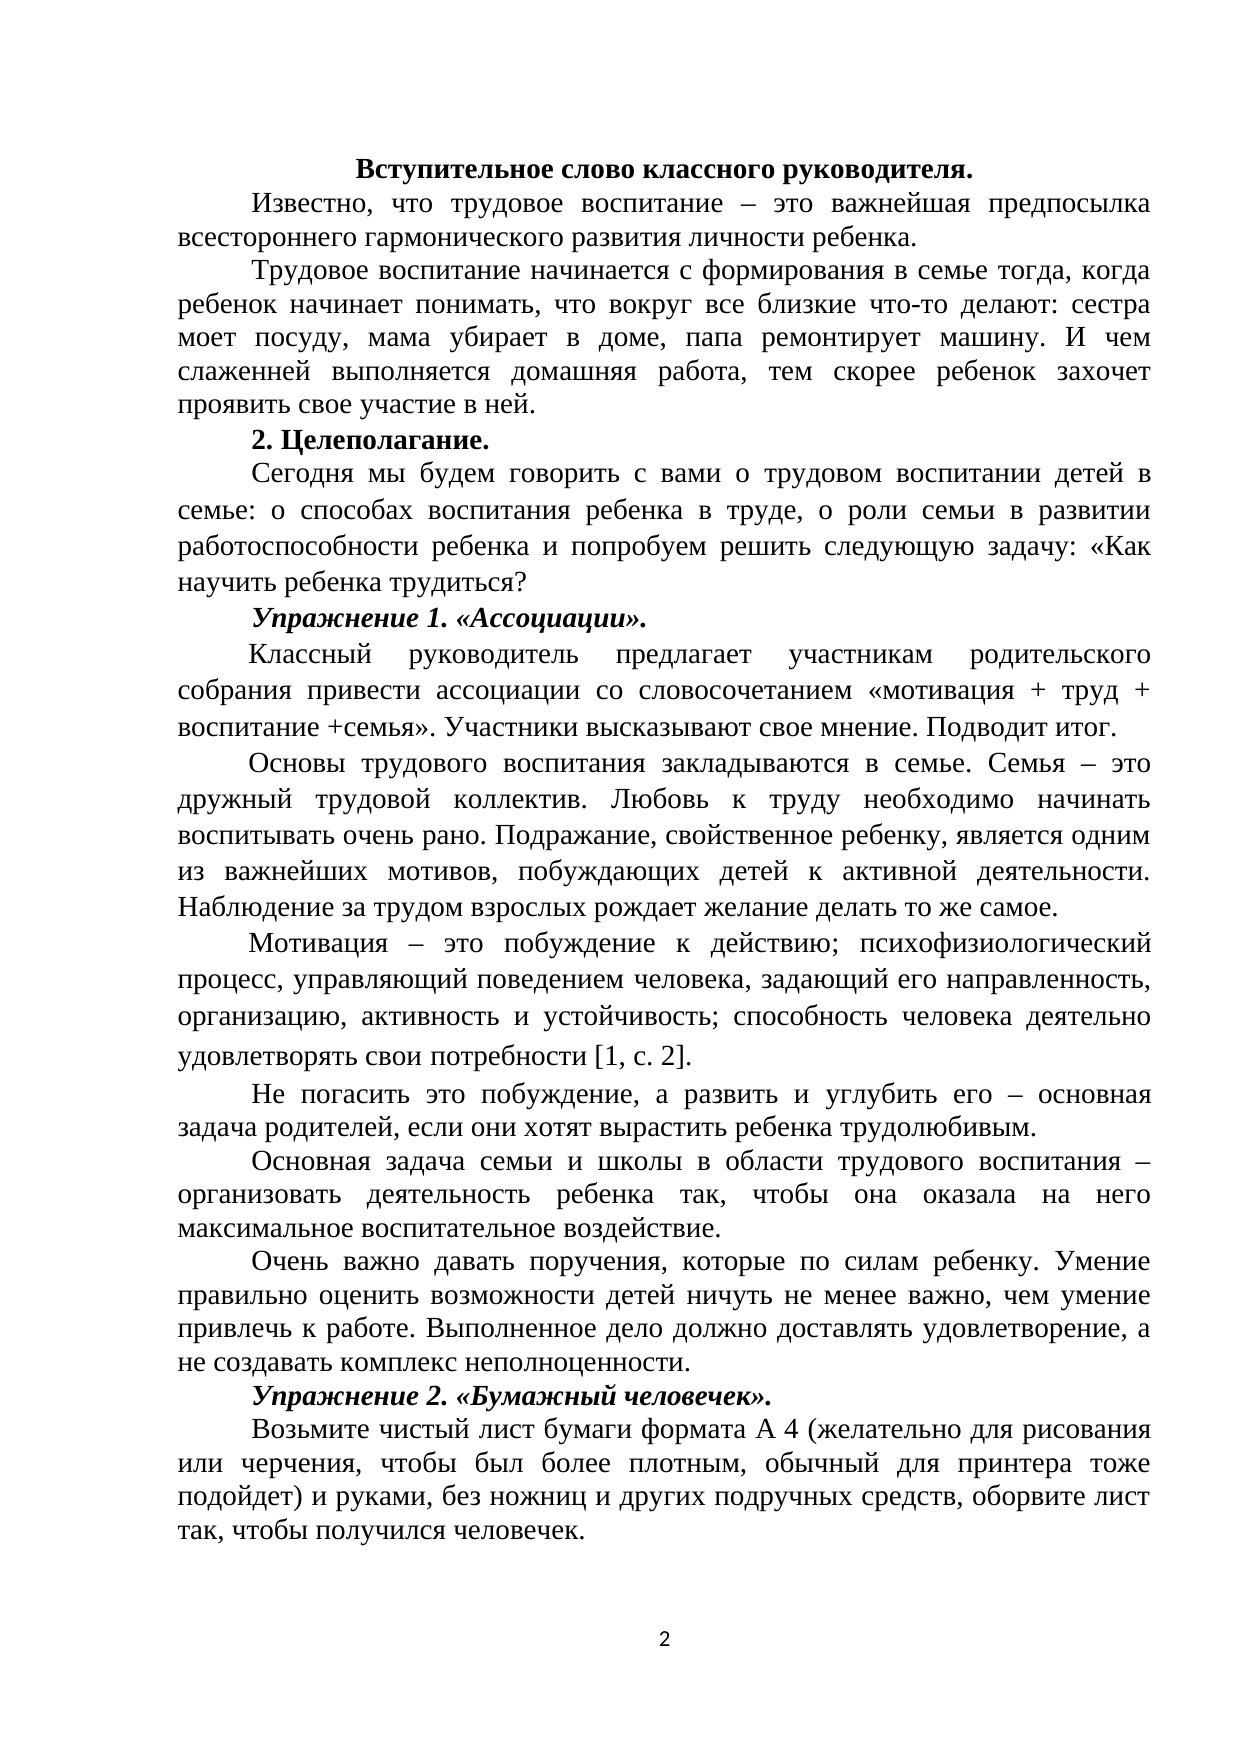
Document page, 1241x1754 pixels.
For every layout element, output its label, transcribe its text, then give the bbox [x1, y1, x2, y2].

text Упражнение 1. «Ассоциации». [215, 600, 1152, 634]
list Целеполагание. [251, 422, 1152, 456]
text Основная задача семьи и школы в области трудового воспитания – организовать деятельность ребенка так, чтобы она оказала на него максимальное воспитательное воздействие. [177, 1143, 1152, 1243]
text Трудовое воспитание начинается с формирования в семье тогда, когда ребенок начинает понимать, что вокруг все близкие что-то делают: сестра моет посуду, мама убирает в доме, папа ремонтирует машину. И чем слаженней выполняется домашняя работа, тем скорее ребенок захочет проявить свое участие в ней. [177, 252, 1152, 420]
text Вступительное слово классного руководителя. [177, 152, 1152, 185]
text Упражнение 2. «Бумажный человечек». [177, 1378, 1152, 1411]
text Мотивация – это побуждение к действию; психофизиологический процесс, управляющий поведением человека, задающий его направленность, организацию, активность и устойчивость; способность человека деятельно удовлетворять свои потребности [1, с. 2]. [177, 926, 1152, 1073]
text Возьмите чистый лист бумаги формата А 4 (желательно для рисования или черчения, чтобы был более плотным, обычный для принтера тоже подойдет) и руками, без ножниц и других подручных средств, оборвите лист так, чтобы получился человечек. [177, 1411, 1152, 1545]
text Классный руководитель предлагает участникам родительского собрания привести ассоциации со словосочетанием «мотивация + труд + воспитание +семья». Участники высказывают свое мнение. Подводит итог. [177, 636, 1152, 742]
text Основы трудового воспитания закладываются в семье. Семья – это дружный трудовой коллектив. Любовь к труду необходимо начинать воспитывать очень рано. Подражание, свойственное ребенку, является одним из важнейших мотивов, побуждающих детей к активной деятельности. Наблюдение за трудом взрослых рождает желание делать то же самое. [177, 745, 1152, 923]
text Не погасить это побуждение, а развить и углубить его – основная задача родителей, если они хотят вырастить ребенка трудолюбивым. [177, 1076, 1152, 1143]
text Известно, что трудовое воспитание – это важнейшая предпосылка всестороннего гармонического развития личности ребенка. [177, 185, 1152, 252]
text Очень важно давать поручения, которые по силам ребенку. Умение правильно оценить возможности детей ничуть не менее важно, чем умение привлечь к работе. Выполненное дело должно доставлять удовлетворение, а не создавать комплекс неполноценности. [177, 1243, 1152, 1378]
text Сегодня мы будем говорить с вами о трудовом воспитании детей в семье: о способах воспитания ребенка в труде, о роли семьи в развитии работоспособности ребенка и попробуем решить следующую задачу: «Как научить ребенка трудиться? [177, 456, 1152, 598]
